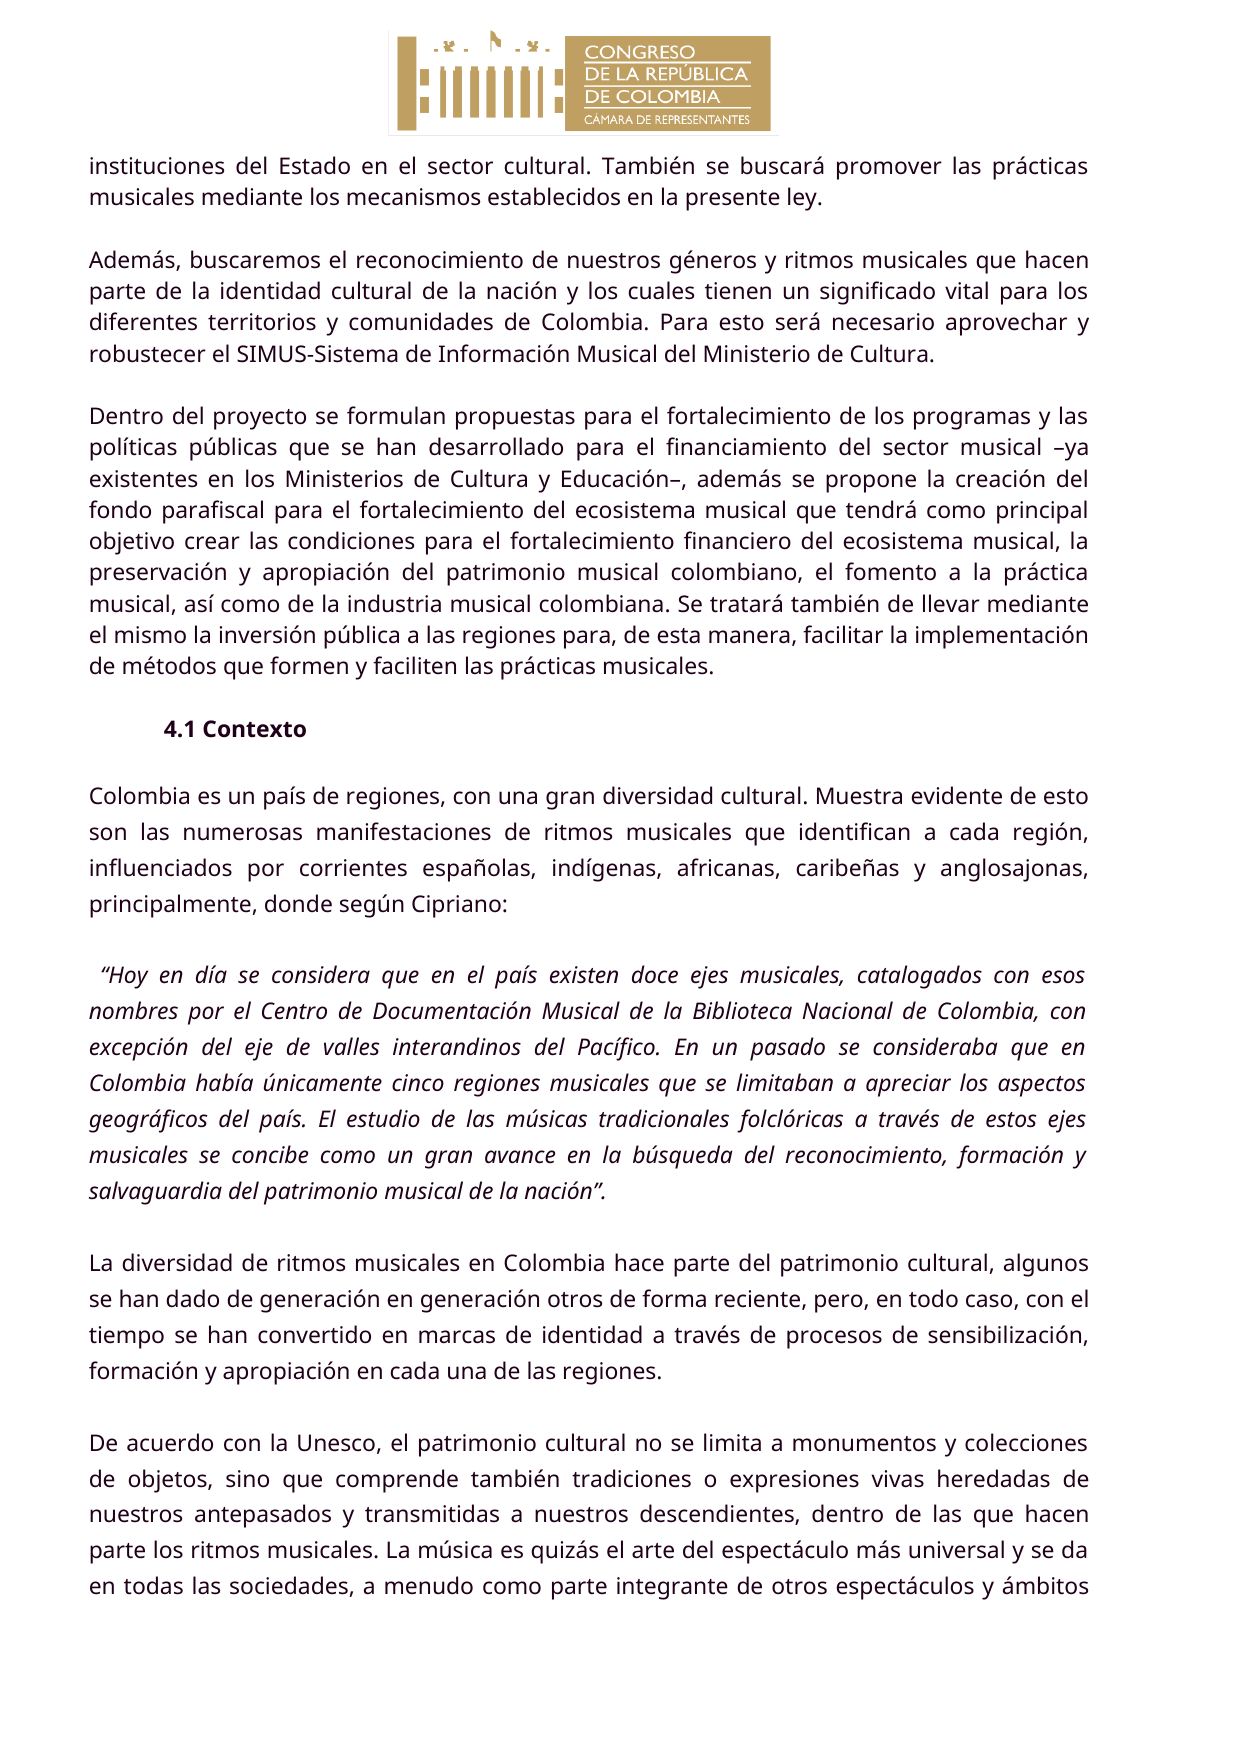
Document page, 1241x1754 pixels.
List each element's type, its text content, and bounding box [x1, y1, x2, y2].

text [88, 1427, 1090, 1602]
text Además, buscaremos el reconocimiento de nuestros géneros y ritmos musicales que hacen parte de la identidad cultural de la nación y los cuales tienen un significado vital para los diferentes territorios y comunidades de Colombia. Para esto será necesario aprovechar y robustecer el SIMUS-Sistema de Información Musical del Ministerio de Cultura. [88, 244, 1090, 369]
text Dentro del proyecto se formulan propuestas para el fortalecimiento de los programas y las políticas públicas que se han desarrollado para el financiamiento del sector musical –ya existentes en los Ministerios de Cultura y Educación–, además se propone la creación del fondo parafiscal para el fortalecimiento del ecosistema musical que tendrá como principal objetivo crear las condiciones para el fortalecimiento financiero del ecosistema musical, la preservación y apropiación del patrimonio musical colombiano, el fomento a la práctica musical, así como de la industria musical colombiana. Se tratará también de llevar mediante el mismo la inversión pública a las regiones para, de esta manera, facilitar la implementación de métodos que formen y faciliten las prácticas musicales. [88, 400, 1090, 681]
text La diversidad de ritmos musicales en Colombia hace parte del patrimonio cultural, algunos se han dado de generación en generación otros de forma reciente, pero, en todo caso, con el tiempo se han convertido en marcas de identidad a través de procesos de sensibilización, formación y apropiación en cada una de las regiones. [88, 1247, 1090, 1386]
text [88, 150, 1090, 212]
text Colombia es un país de regiones, con una gran diversidad cultural. Muestra evidente de esto son las numerosas manifestaciones de ritmos musicales que identifican a cada región, influenciados por corrientes españolas, indígenas, africanas, caribeñas y anglosajonas, principalmente, donde según Cipriano: [88, 780, 1090, 919]
text “Hoy en día se considera que en el país existen doce ejes musicales, catalogados con esos nombres por el Centro de Documentación Musical de la Biblioteca Nacional de Colombia, con excepción del eje de valles interandinos del Pacífico. En un pasado se consideraba que en Colombia había únicamente cinco regiones musicales que se limitaban a apreciar los aspectos geográficos del país. El estudio de las músicas tradicionales folclóricas a través de estos ejes musicales se concibe como un gran avance en la búsqueda del reconocimiento, formación y salvaguardia del patrimonio musical de la nación”. [88, 959, 1090, 1206]
picture [388, 30, 780, 136]
subtitle 4.1 Contexto [88, 712, 1090, 744]
